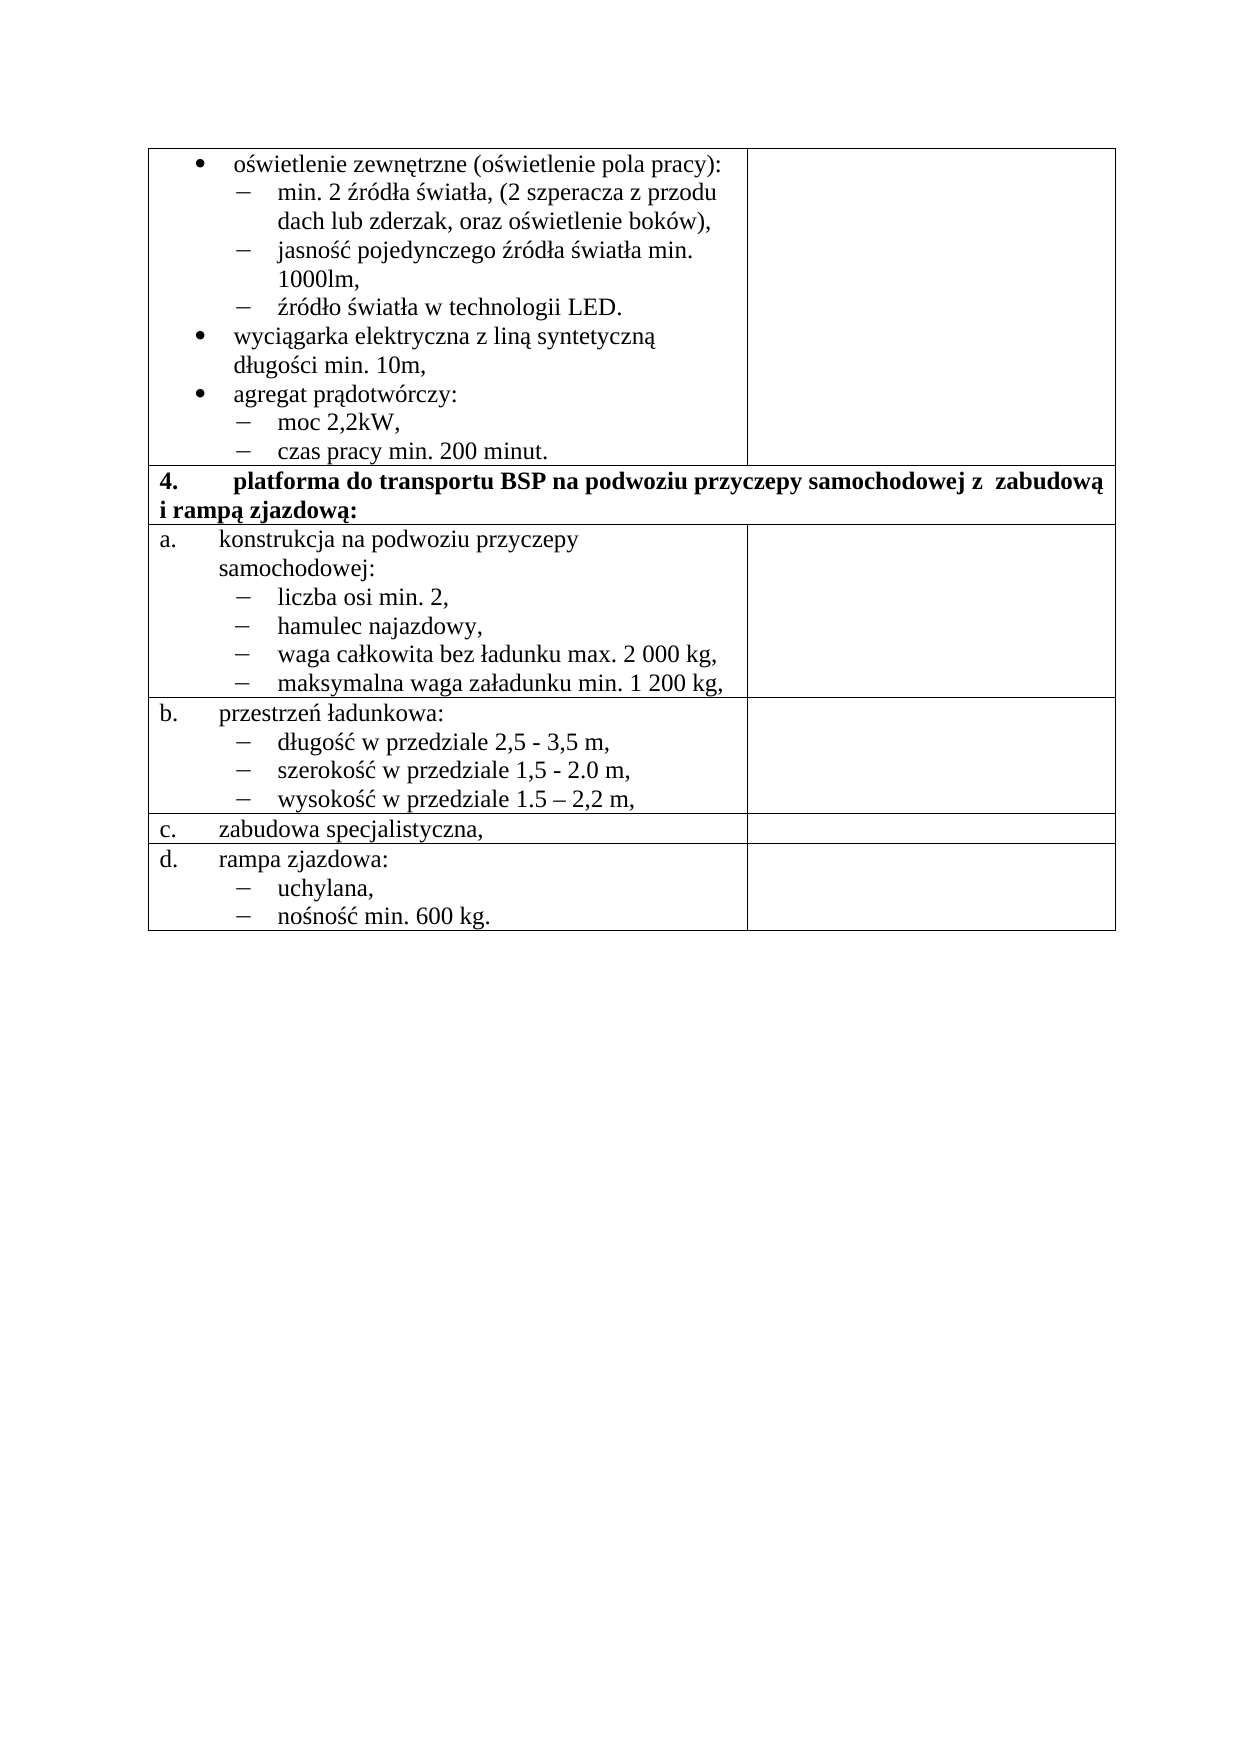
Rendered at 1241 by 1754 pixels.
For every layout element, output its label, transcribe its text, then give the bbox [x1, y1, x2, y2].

table_cell [748, 149, 1115, 465]
table_cell [748, 525, 1115, 697]
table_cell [149, 149, 747, 465]
table_cell [748, 698, 1115, 813]
table_cell przestrzeń ładunkowa: długość w przedziale 2,5 - 3,5 m, szerokość w przedziale 1,5 - 2.0 m, wysokość w przedziale 1.5 – 2,2 m, [149, 698, 747, 813]
table_cell zabudowa specjalistyczna, [149, 814, 747, 843]
table_cell [748, 814, 1115, 843]
table_cell [748, 844, 1115, 930]
table_cell konstrukcja na podwoziu przyczepy samochodowej: liczba osi min. 2, hamulec najazdowy, waga całkowita bez ładunku max. 2 000 kg, maksymalna waga załadunku min. 1 200 kg, [149, 525, 747, 697]
table_cell 4. platforma do transportu BSP na podwoziu przyczepy samochodowej z zabudową i rampą zjazdową: [149, 466, 1115, 523]
table_cell rampa zjazdowa: uchylana, nośność min. 600 kg. [149, 844, 747, 930]
